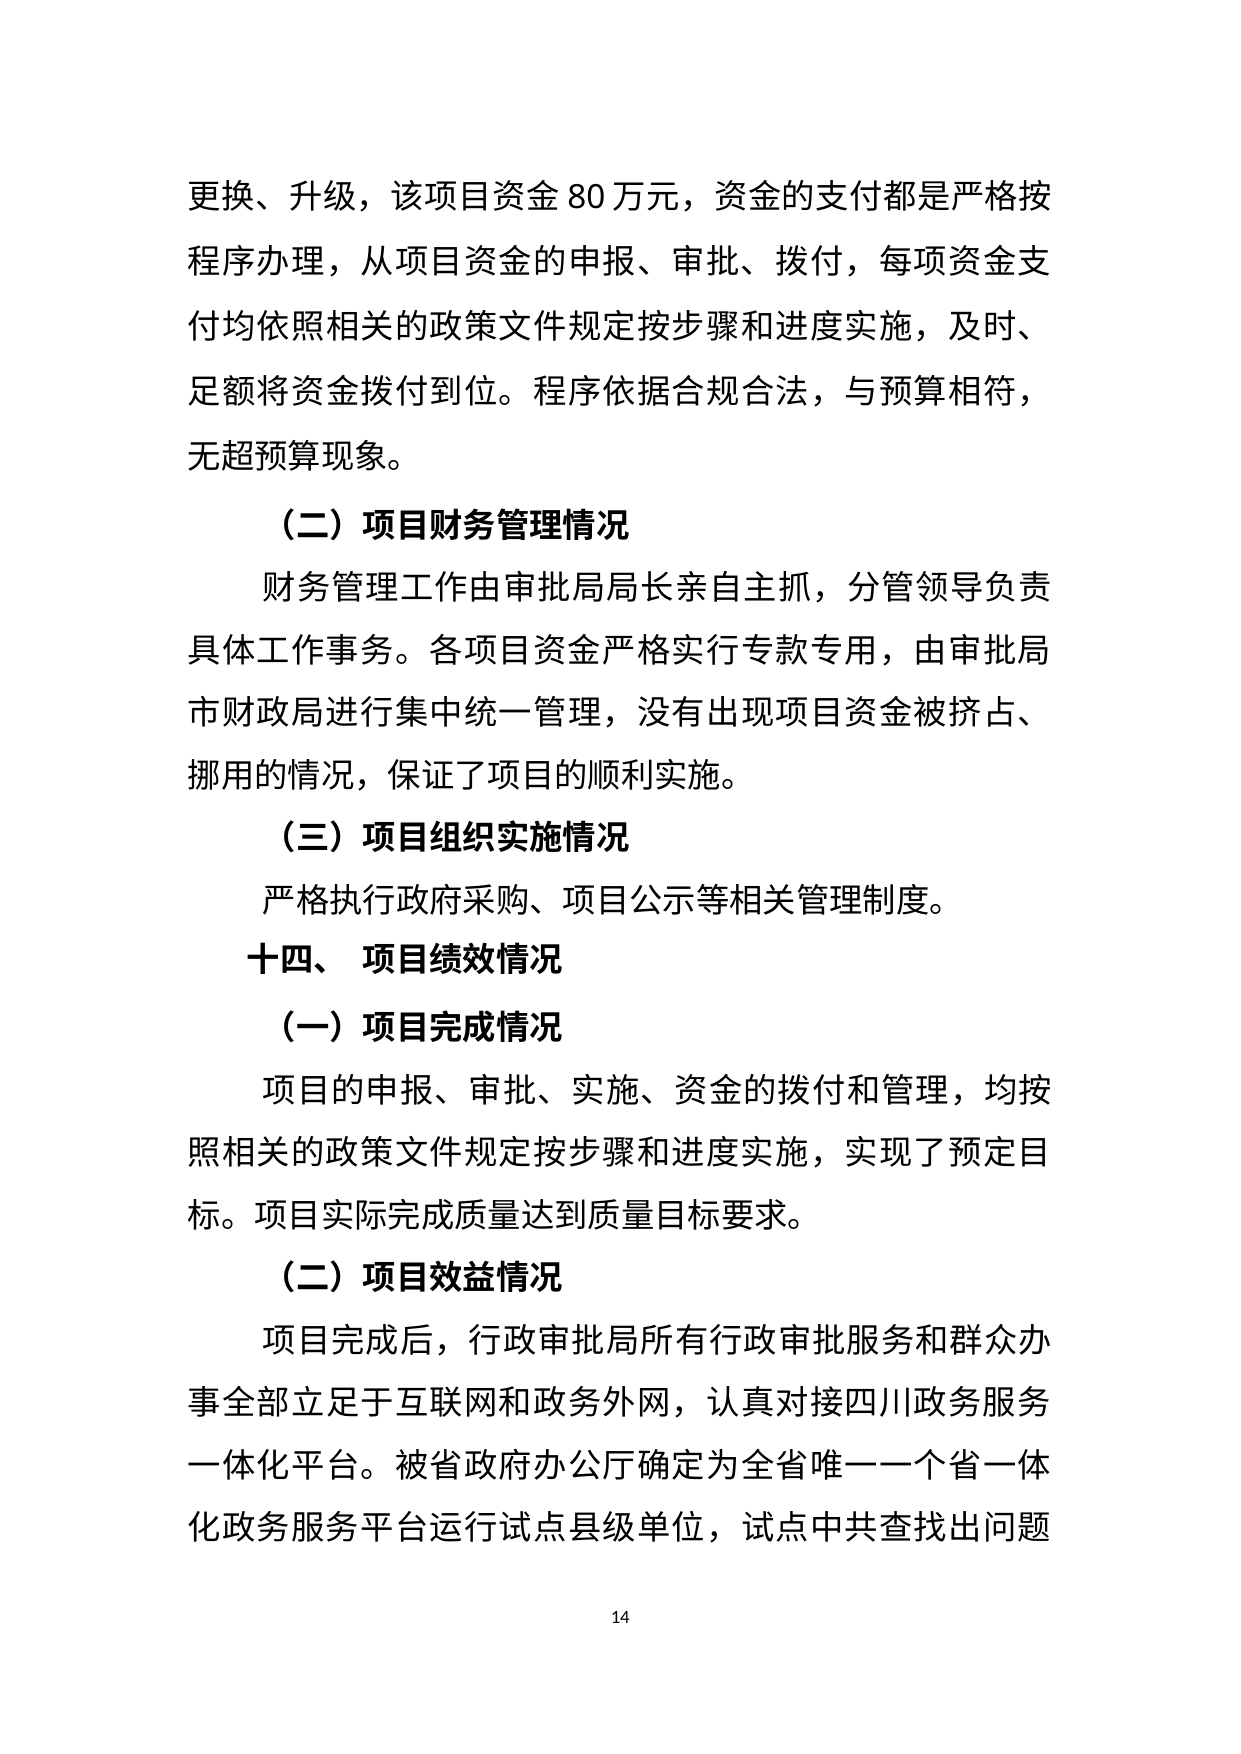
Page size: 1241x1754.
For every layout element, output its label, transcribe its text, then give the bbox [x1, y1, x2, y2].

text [187, 162, 1053, 487]
text （二）项目财务管理情况 [187, 487, 1053, 549]
text （一）项目完成情况 [187, 989, 1053, 1052]
text 严格执行政府采购、项目公示等相关管理制度。 [187, 862, 1053, 924]
text 财务管理工作由审批局局长亲自主抓，分管领导负责具体工作事务。各项目资金严格实行专款专用，由审批局、市财政局进行集中统一管理，没有出现项目资金被挤占、挪用的情况，保证了项目的顺利实施。 [187, 549, 1053, 799]
list 项目绩效情况 [247, 924, 1053, 989]
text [187, 1302, 1053, 1552]
text （二）项目效益情况 [187, 1239, 1053, 1302]
text （三）项目组织实施情况 [187, 799, 1053, 862]
text 项目的申报、审批、实施、资金的拨付和管理，均按照相关的政策文件规定按步骤和进度实施，实现了预定目标。项目实际完成质量达到质量目标要求。 [187, 1052, 1053, 1239]
